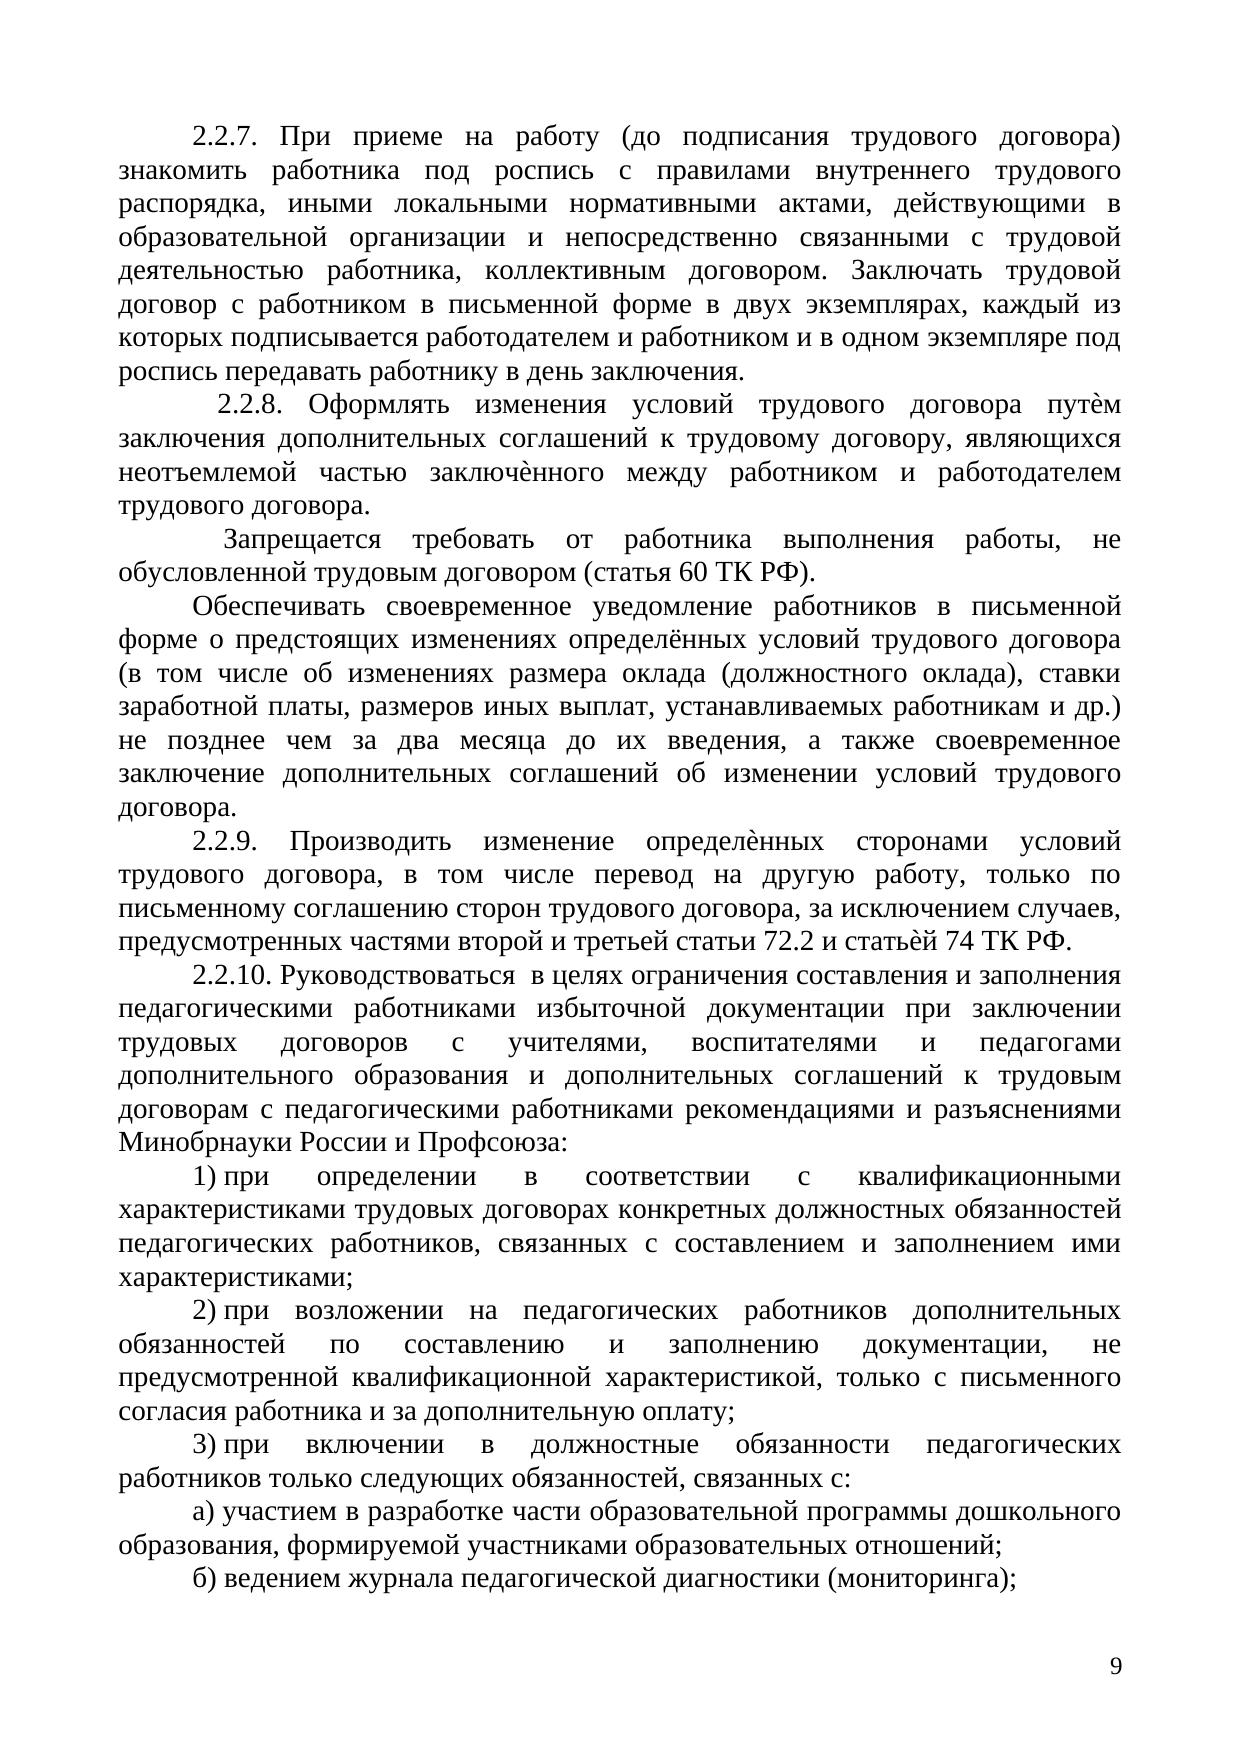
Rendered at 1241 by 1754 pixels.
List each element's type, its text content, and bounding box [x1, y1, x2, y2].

text б) ведением журнала педагогической диагностики (мониторинга); [118, 1561, 1122, 1594]
text Обеспечивать своевременное уведомление работников в письменной форме о предстоящих изменениях определённых условий трудового договора (в том числе об изменениях размера оклада (должностного оклада), ставки заработной платы, размеров иных выплат, устанавливаемых работникам и др.) не позднее чем за два месяца до их введения, а также своевременное заключение дополнительных соглашений об изменении условий трудового договора. [118, 588, 1122, 823]
text 3) при включении в должностные обязанности педагогических работников только следующих обязанностей, связанных с: [118, 1426, 1122, 1493]
text а) участием в разработке части образовательной программы дошкольного образования, формируемой участниками образовательных отношений; [118, 1493, 1122, 1561]
text 2.2.10. Руководствоваться в целях ограничения составления и заполнения педагогическими работниками избыточной документации при заключении трудовых договоров с учителями, воспитателями и педагогами дополнительного образования и дополнительных соглашений к трудовым договорам с педагогическими работниками рекомендациями и разъяснениями Минобрнауки России и Профсоюза: [118, 957, 1122, 1158]
text 2) при возложении на педагогических работников дополнительных обязанностей по составлению и заполнению документации, не предусмотренной квалификационной характеристикой, только с письменного согласия работника и за дополнительную оплату; [118, 1292, 1122, 1426]
text 2.2.7. При приеме на работу (до подписания трудового договора) знакомить работника под роспись с правилами внутреннего трудового распорядка, иными локальными нормативными актами, действующими в образовательной организации и непосредственно связанными с трудовой деятельностью работника, коллективным договором. Заключать трудовой договор с работником в письменной форме в двух экземплярах, каждый из которых подписывается работодателем и работником и в одном экземпляре под роспись передавать работнику в день заключения. [118, 118, 1122, 387]
text 2.2.9. Производить изменение определѐнных сторонами условий трудового договора, в том числе перевод на другую работу, только по письменному соглашению сторон трудового договора, за исключением случаев, предусмотренных частями второй и третьей статьи 72.2 и статьѐй 74 ТК РФ. [118, 823, 1122, 957]
text Запрещается требовать от работника выполнения работы, не обусловленной трудовым договором (статья 60 ТК РФ). [118, 521, 1122, 588]
text 1) при определении в соответствии с квалификационными характеристиками трудовых договорах конкретных должностных обязанностей педагогических работников, связанных с составлением и заполнением ими характеристиками; [118, 1158, 1122, 1292]
text 2.2.8. Оформлять изменения условий трудового договора путѐм заключения дополнительных соглашений к трудовому договору, являющихся неотъемлемой частью заключѐнного между работником и работодателем трудового договора. [118, 387, 1122, 521]
